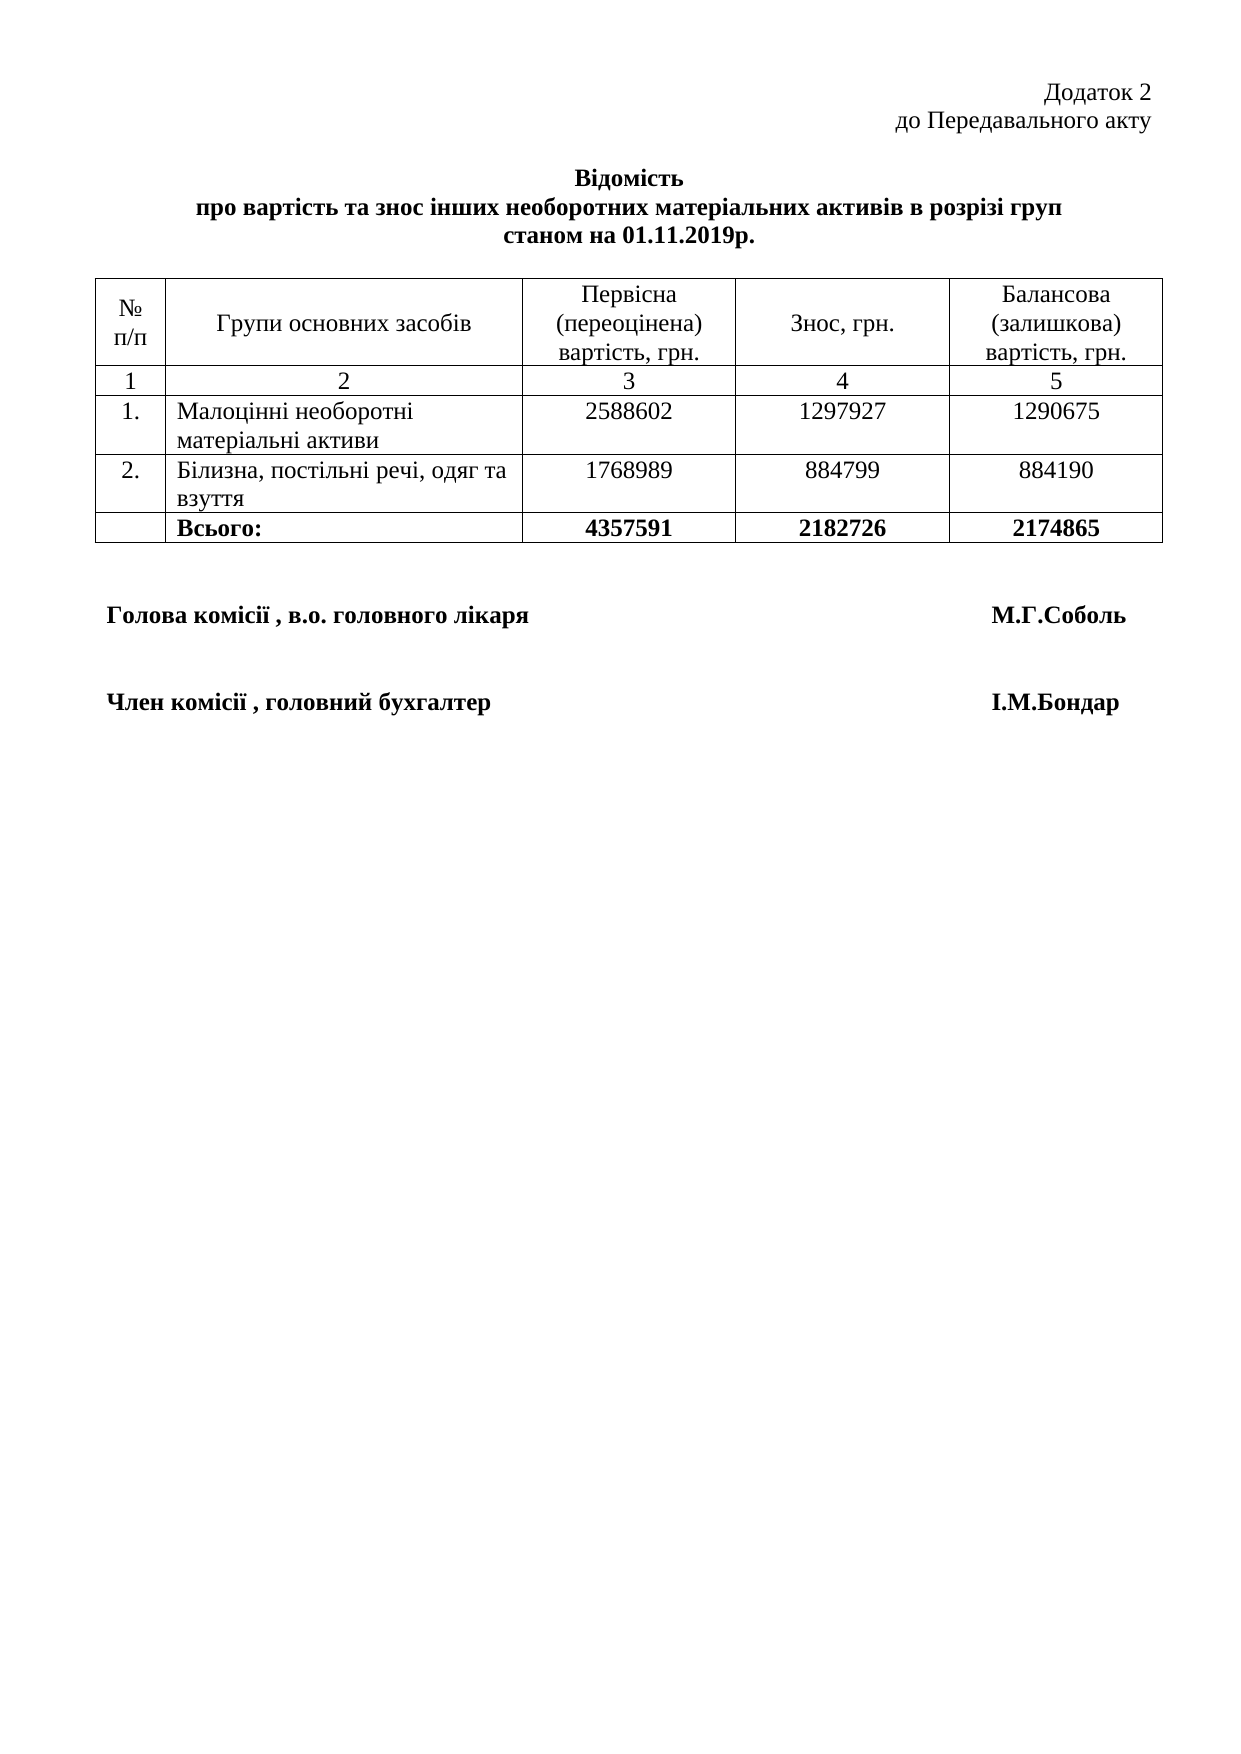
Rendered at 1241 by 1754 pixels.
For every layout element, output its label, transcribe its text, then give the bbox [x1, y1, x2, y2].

table_cell 1 [96, 366, 165, 395]
table_cell 2588602 [523, 396, 735, 454]
text станом на 01.11.2019р. [106, 221, 1152, 249]
table_cell Білизна, постільні речі, одяг та взуття [166, 455, 522, 512]
table_cell 2. [96, 455, 165, 512]
table_cell Всього: [166, 513, 522, 542]
text Додаток 2 [106, 77, 1152, 106]
table_cell 884190 [950, 455, 1162, 512]
table_cell 2182726 [736, 513, 949, 542]
table_header Первісна (переоцінена) вартість, грн. [523, 279, 735, 365]
table_cell 4 [736, 366, 949, 395]
table_cell Малоцінні необоротні матеріальні активи [166, 396, 522, 454]
table_cell 3 [523, 366, 735, 395]
table_cell 1290675 [950, 396, 1162, 454]
text Член комісії , головний бухгалтер І.М.Бондар [106, 687, 1152, 716]
table_cell 1. [96, 396, 165, 454]
table_cell 884799 [736, 455, 949, 512]
text Голова комісії , в.о. головного лікаря М.Г.Соболь [106, 601, 1152, 629]
table_cell 1297927 [736, 396, 949, 454]
table_cell 2174865 [950, 513, 1162, 542]
text до Передавального акту [106, 106, 1152, 134]
table_cell [96, 513, 165, 542]
table_header Групи основних засобів [166, 279, 522, 365]
table_header Знос, грн. [736, 279, 949, 365]
table_cell 1768989 [523, 455, 735, 512]
text про вартість та знос інших необоротних матеріальних активів в розрізі груп [106, 192, 1152, 221]
table_cell 5 [950, 366, 1162, 395]
text Відомість [106, 163, 1152, 192]
table_cell 4357591 [523, 513, 735, 542]
table_header Балансова (залишкова) вартість, грн. [950, 279, 1162, 365]
table_header № п/п [96, 279, 165, 365]
table_cell 2 [166, 366, 522, 395]
